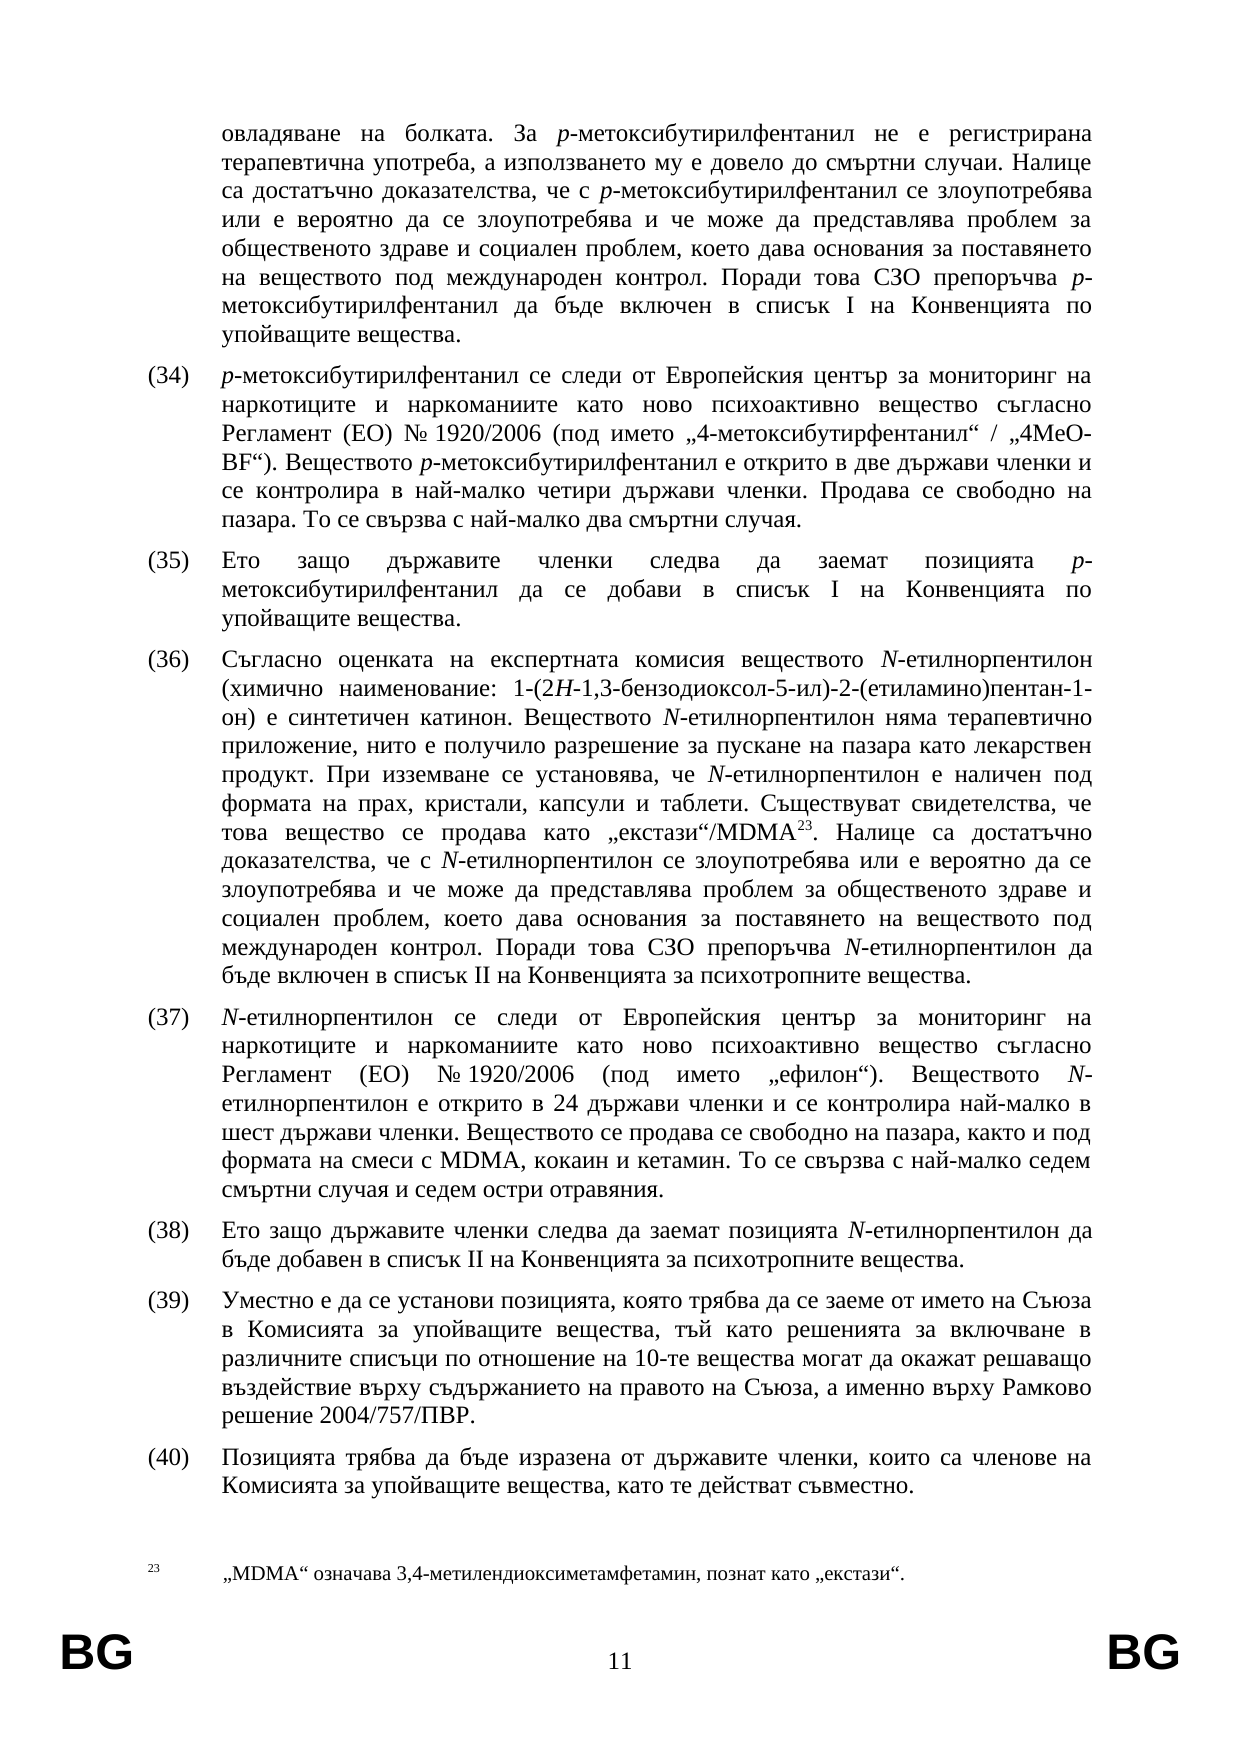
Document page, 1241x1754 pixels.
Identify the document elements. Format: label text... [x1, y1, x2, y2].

text (40) Позицията трябва да бъде изразена от държавите членки, които са членове на Комисията за упойващите вещества, като те действат съвместно. [148, 1442, 1093, 1499]
text (34) p-метоксибутирилфентанил се следи от Европейския център за мониторинг на наркотиците и наркоманиите като ново психоактивно вещество съгласно Регламент (ЕО) № 1920/2006 (под името „4-метоксибутирфентанил“ / „4MeO-BF“). Веществото p-метоксибутирилфентанил е открито в две държави членки и се контролира в най-малко четири държави членки. Продава се свободно на пазара. То се свързва с най-малко два смъртни случая. [148, 361, 1093, 533]
text (36) Съгласно оценката на експертната комисия веществото N-етилнорпентилон (химично наименование: 1-(2H-1,3-бензодиоксол-5-ил)-2-(етиламино)пентан-1-он) е синтетичен катинон. Веществото N-етилнорпентилон няма терапевтично приложение, нито е получило разрешение за пускане на пазара като лекарствен продукт. При изземване се установява, че N-етилнорпентилон е наличен под формата на прах, кристали, капсули и таблети. Съществуват свидетелства, че това вещество се продава като „екстази“/MDMA. Налице са достатъчно доказателства, че с N-етилнорпентилон се злоупотребява или е вероятно да се злоупотребява и че може да представлява проблем за общественото здраве и социален проблем, което дава основания за поставянето на веществото под международен контрол. Поради това СЗО препоръчва N-етилнорпентилон да бъде включен в списък II на Конвенцията за психотропните вещества. [148, 644, 1093, 989]
text (39) Уместно е да се установи позицията, която трябва да се заеме от името на Съюза в Комисията за упойващите вещества, тъй като решенията за включване в различните списъци по отношение на 10-те вещества могат да окажат решаващо въздействие върху съдържанието на правото на Съюза, а именно върху Рамково решение 2004/757/ПВР. [148, 1286, 1093, 1429]
text (35) Ето защо държавите членки следва да заемат позицията p-метоксибутирилфентанил да се добави в списък I на Конвенцията по упойващите вещества. [148, 546, 1093, 632]
text (37) N-етилнорпентилон се следи от Европейския център за мониторинг на наркотиците и наркоманиите като ново психоактивно вещество съгласно Регламент (ЕО) № 1920/2006 (под името „ефилон“). Веществото N-етилнорпентилон е открито в 24 държави членки и се контролира най-малко в шест държави членки. Веществото се продава се свободно на пазара, както и под формата на смеси с MDMA, кокаин и кетамин. То се свързва с най-малко седем смъртни случая и седем остри отравяния. [148, 1002, 1093, 1203]
text (38) Ето защо държавите членки следва да заемат позицията N-етилнорпентилон да бъде добавен в списък II на Конвенцията за психотропните вещества. [148, 1216, 1093, 1273]
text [148, 118, 1093, 348]
